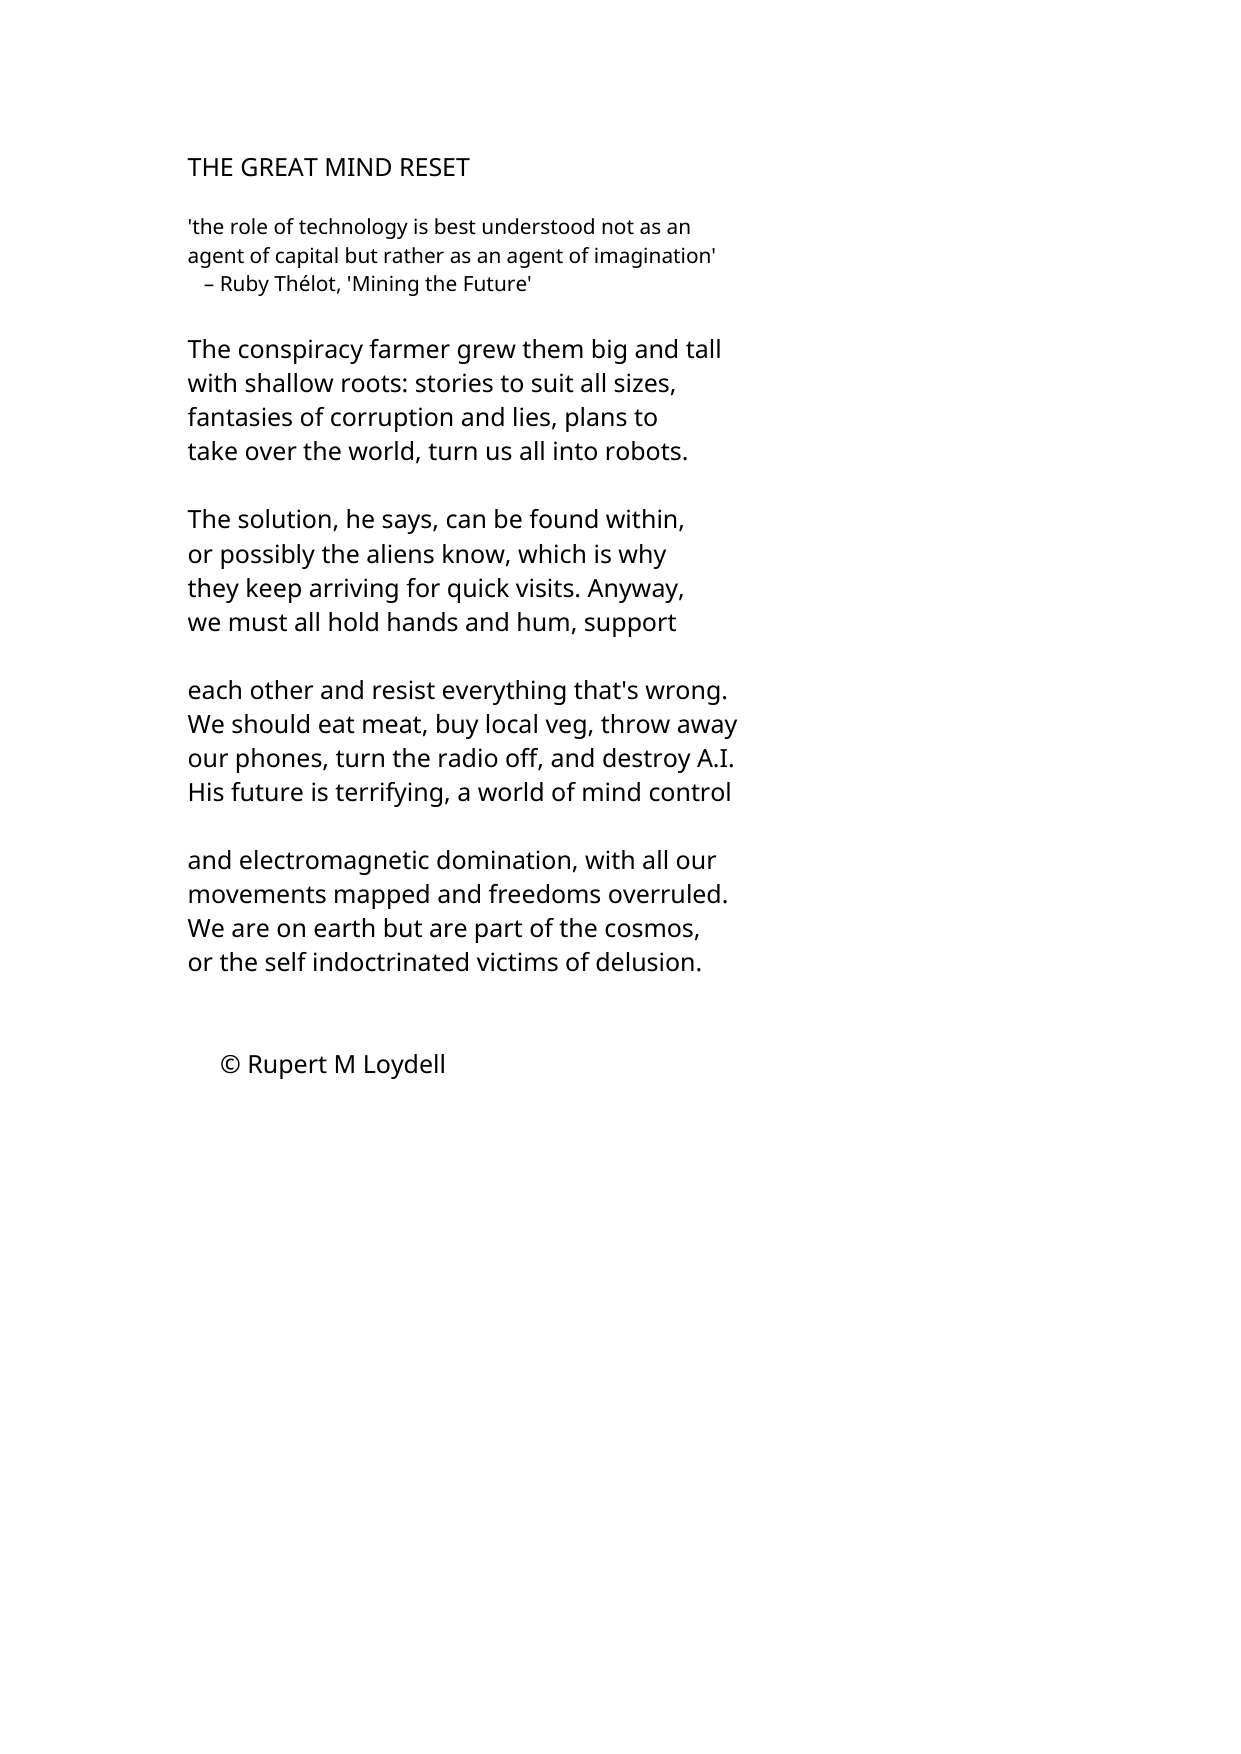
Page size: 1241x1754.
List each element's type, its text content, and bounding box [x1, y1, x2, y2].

text THE GREAT MIND RESET 'the role of technology is best understood not as an agent of capital but rather as an agent of imagination' – Ruby Thélot, 'Mining the Future' The conspiracy farmer grew them big and tall with shallow roots: stories to suit all sizes, fantasies of corruption and lies, plans to take over the world, turn us all into robots. The solution, he says, can be found within, or possibly the aliens know, which is why they keep arriving for quick visits. Anyway, we must all hold hands and hum, support each other and resist everything that's wrong. We should eat meat, buy local veg, throw away our phones, turn the radio off, and destroy A.I. His future is terrifying, a world of mind control and electromagnetic domination, with all our movements mapped and freedoms overruled. We are on earth but are part of the cosmos, or the self indoctrinated victims of delusion. © Rupert M Loydell [187, 150, 1053, 1173]
